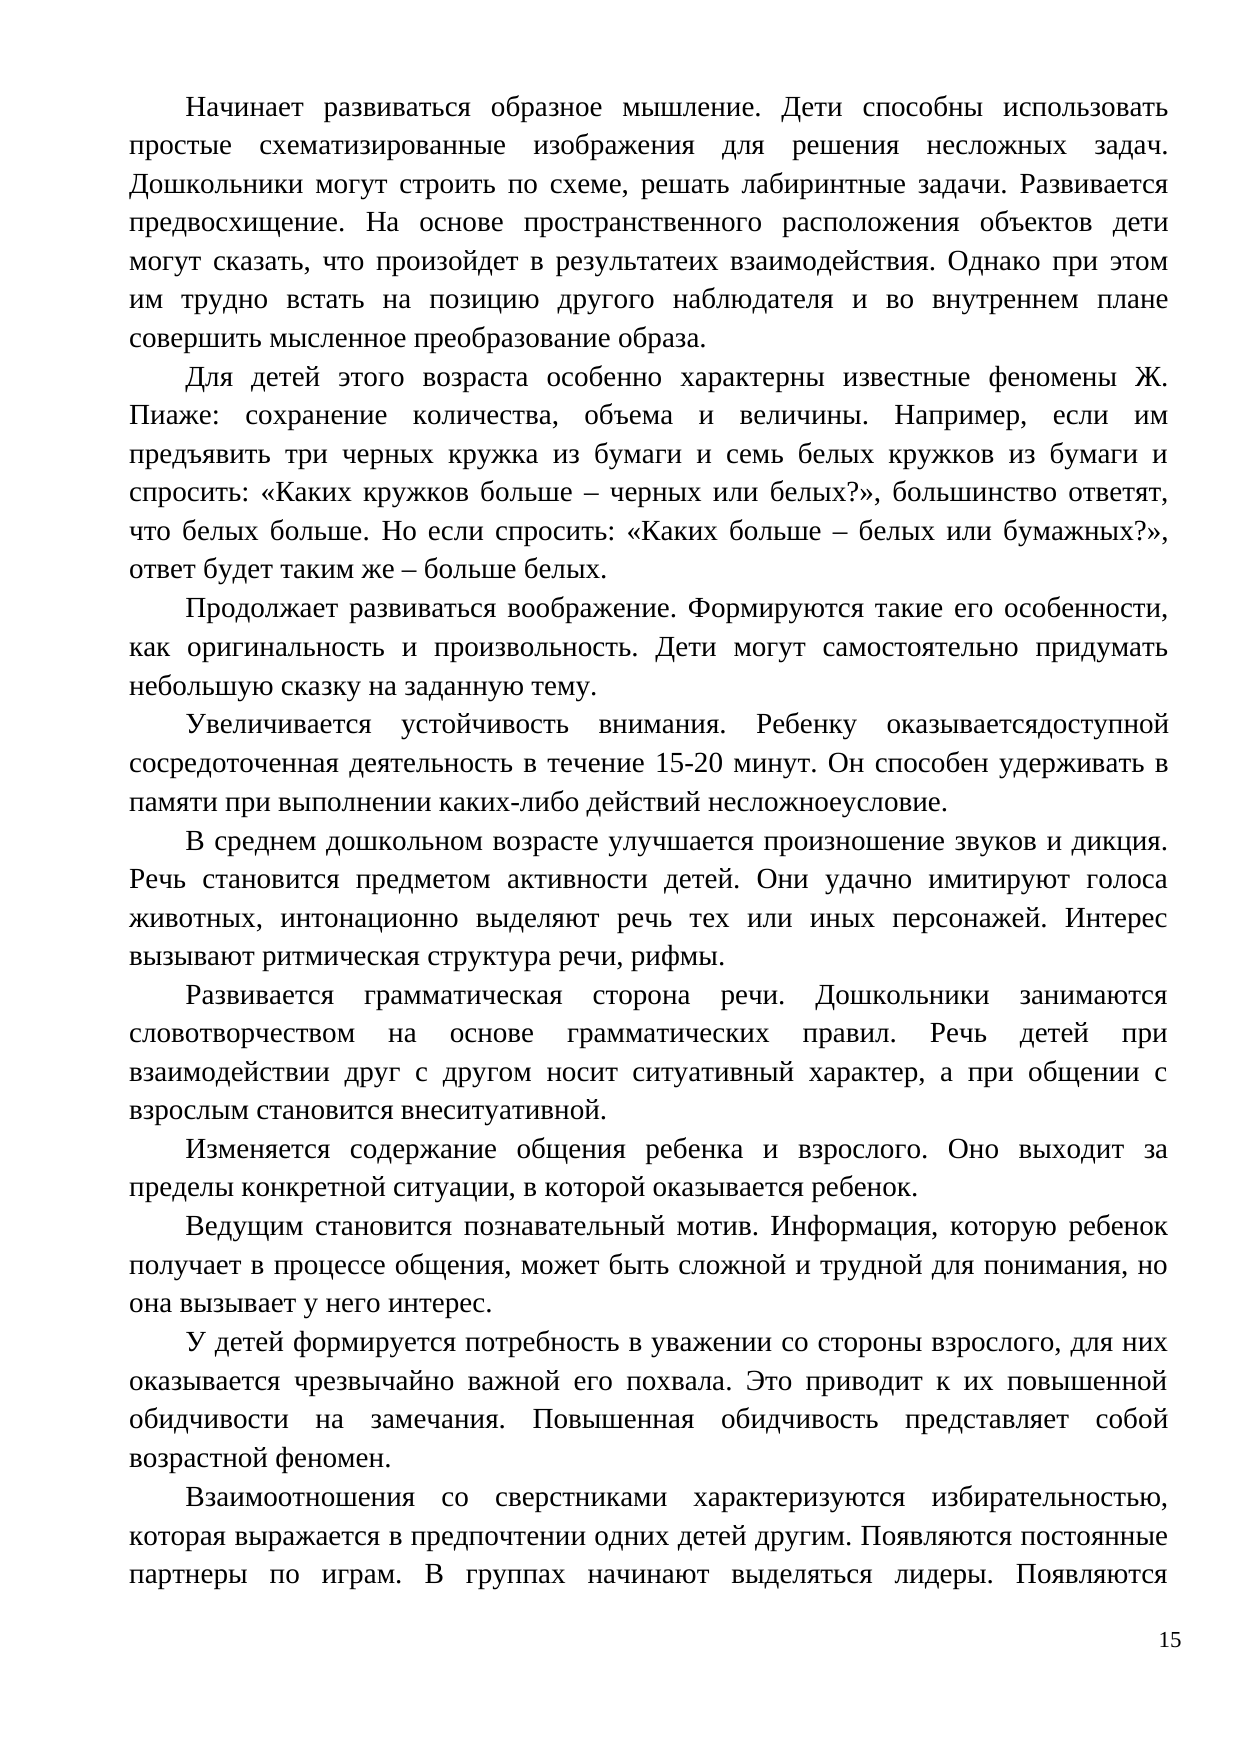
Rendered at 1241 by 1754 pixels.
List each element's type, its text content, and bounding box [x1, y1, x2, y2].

text Для детей этого возраста особенно характерны известные феномены Ж. Пиаже: сохранение количества, объема и величины. Например, если им предъявить три черных кружка из бумаги и семь белых кружков из бумаги и спросить: «Каких кружков больше – черных или белых?», большинство ответят, что белых больше. Но если спросить: «Каких больше – белых или бумажных?», ответ будет таким же – больше белых. [129, 359, 1169, 585]
text У детей формируется потребность в уважении со стороны взрослого, для них оказывается чрезвычайно важной его похвала. Это приводит к их повышенной обидчивости на замечания. Повышенная обидчивость представляет собой возрастной феномен. [129, 1324, 1169, 1474]
text Изменяется содержание общения ребенка и взрослого. Оно выходит за пределы конкретной ситуации, в которой оказывается ребенок. [129, 1131, 1169, 1203]
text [129, 1479, 1169, 1590]
text Начинает развиваться образное мышление. Дети способны использовать простые схематизированные изображения для решения несложных задач. Дошкольники могут строить по схеме, решать лабиринтные задачи. Развивается предвосхищение. На основе пространственного расположения объектов дети могут сказать, что произойдет в результатеих взаимодействия. Однако при этом им трудно встать на позицию другого наблюдателя и во внутреннем плане совершить мысленное преобразование образа. [129, 89, 1169, 353]
text Развивается грамматическая сторона речи. Дошкольники занимаются словотворчеством на основе грамматических правил. Речь детей при взаимодействии друг с другом носит ситуативный характер, а при общении с взрослым становится внеситуативной. [129, 977, 1168, 1126]
text Увеличивается устойчивость внимания. Ребенку оказываетсядоступной сосредоточенная деятельность в течение 15-20 минут. Он способен удерживать в памяти при выполнении каких-либо действий несложноеусловие. [129, 707, 1170, 817]
text Продолжает развиваться воображение. Формируются такие его особенности, как оригинальность и произвольность. Дети могут самостоятельно придумать небольшую сказку на заданную тему. [129, 591, 1169, 701]
text Ведущим становится познавательный мотив. Информация, которую ребенок получает в процессе общения, может быть сложной и трудной для понимания, но она вызывает у него интерес. [129, 1208, 1169, 1319]
text В среднем дошкольном возрасте улучшается произношение звуков и дикция. Речь становится предметом активности детей. Они удачно имитируют голоса животных, интонационно выделяют речь тех или иных персонажей. Интерес вызывают ритмическая структура речи, рифмы. [129, 823, 1169, 972]
